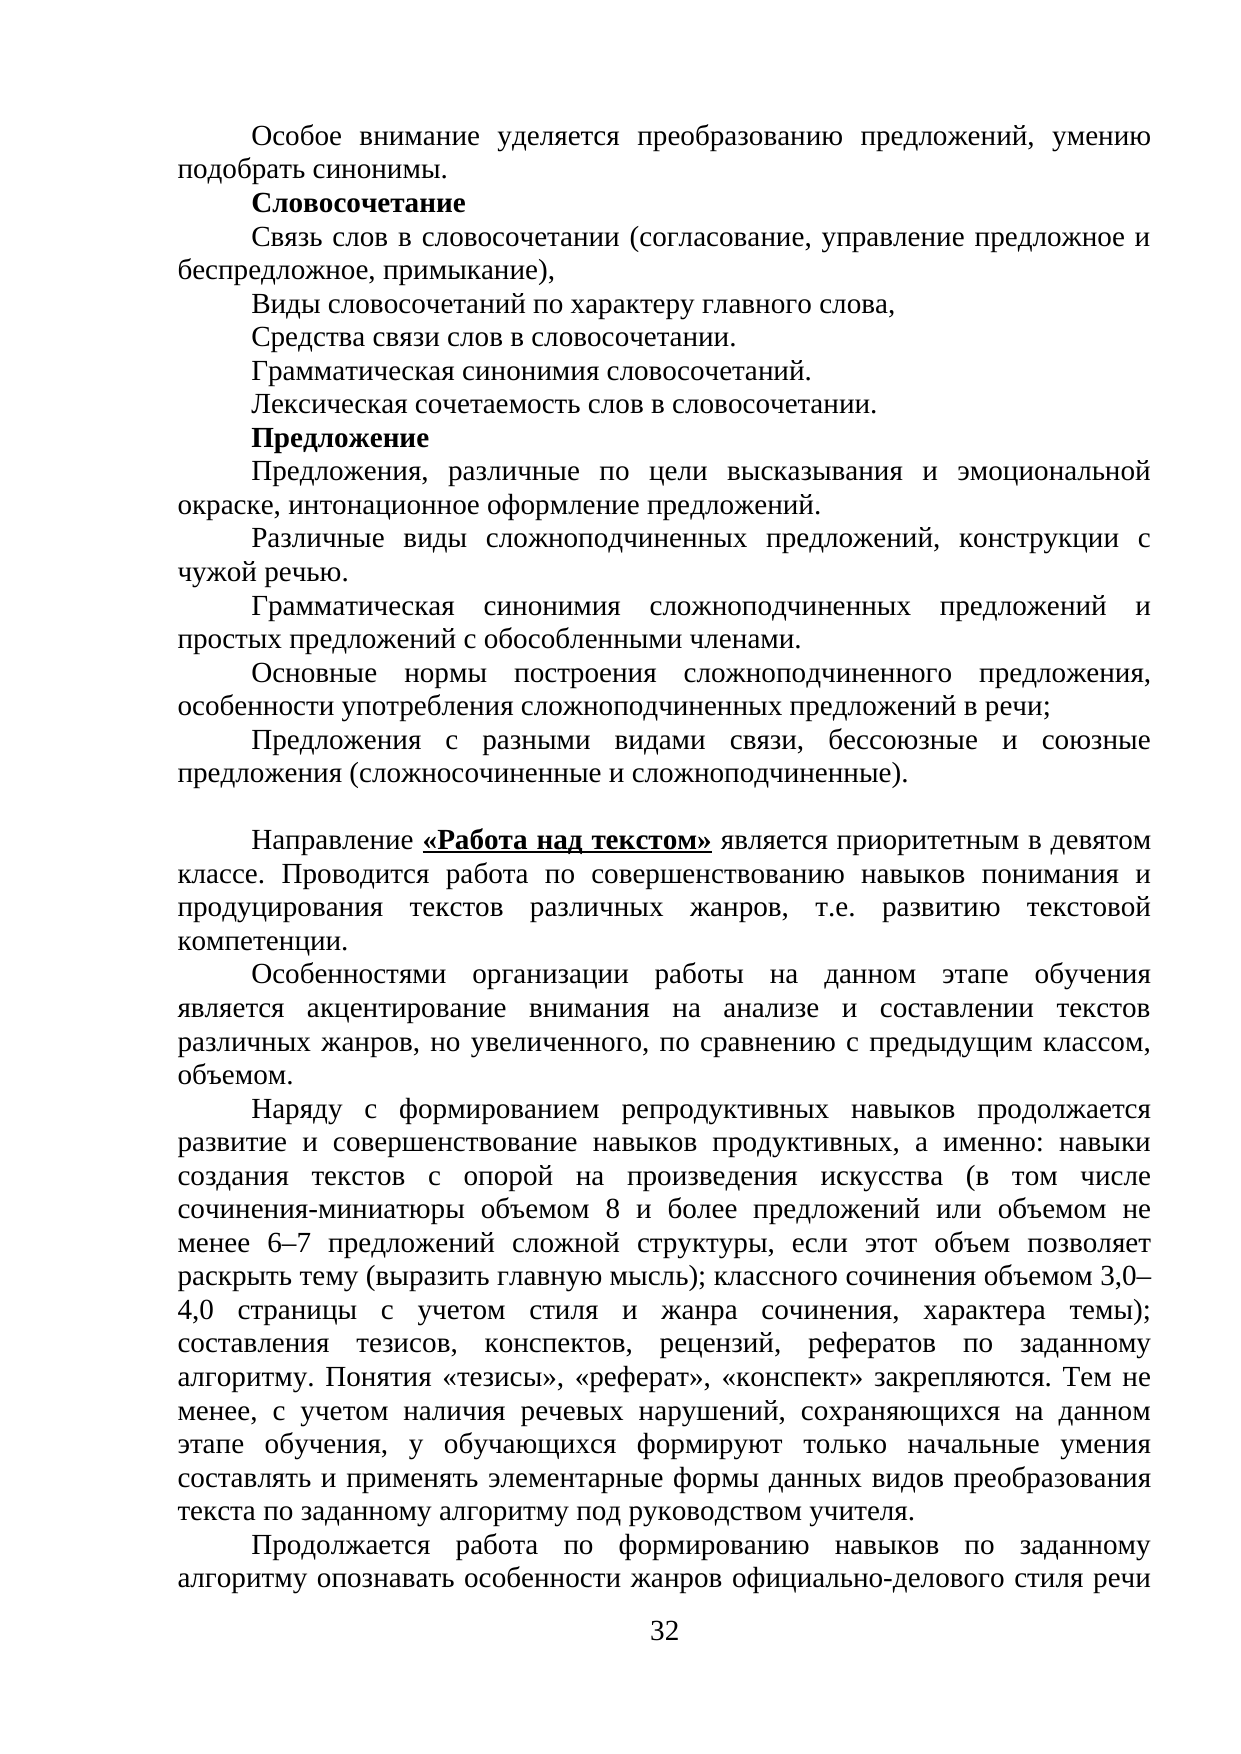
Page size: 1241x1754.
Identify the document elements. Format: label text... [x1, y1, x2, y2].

text Особенностями организации работы на данном этапе обучения является акцентирование внимания на анализе и составлении текстов различных жанров, но увеличенного, по сравнению с предыдущим классом, объемом. [177, 957, 1152, 1091]
text Грамматическая синонимия сложноподчиненных предложений и простых предложений с обособленными членами. [177, 588, 1152, 655]
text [177, 1527, 1152, 1594]
text Предложения, различные по цели высказывания и эмоциональной окраске, интонационное оформление предложений. [177, 453, 1152, 521]
text Виды словосочетаний по характеру главного слова, [177, 286, 1152, 319]
text Особое внимание уделяется преобразованию предложений, умению подобрать синонимы. [177, 118, 1152, 185]
text Наряду с формированием репродуктивных навыков продолжается развитие и совершенствование навыков продуктивных, а именно: навыки создания текстов с опорой на произведения искусства (в том числе сочинения-миниатюры объемом 8 и более предложений или объемом не менее 6–7 предложений сложной структуры, если этот объем позволяет раскрыть тему (выразить главную мысль); классного сочинения объемом 3,0–4,0 страницы с учетом стиля и жанра сочинения, характера темы); составления тезисов, конспектов, рецензий, рефератов по заданному алгоритму. Понятия «тезисы», «реферат», «конспект» закрепляются. Тем не менее, с учетом наличия речевых нарушений, сохраняющихся на данном этапе обучения, у обучающихся формируют только начальные умения составлять и применять элементарные формы данных видов преобразования текста по заданному алгоритму под руководством учителя. [177, 1091, 1152, 1527]
text Предложение [177, 420, 1152, 453]
text Грамматическая синонимия словосочетаний. [177, 353, 1152, 386]
text Основные нормы построения сложноподчиненного предложения, особенности употребления сложноподчиненных предложений в речи; [177, 655, 1152, 722]
text Средства связи слов в словосочетании. [177, 319, 1152, 353]
text Словосочетание [177, 185, 1152, 219]
text Предложения с разными видами связи, бессоюзные и союзные предложения (сложносочиненные и сложноподчиненные). [177, 722, 1152, 789]
text Связь слов в словосочетании (согласование, управление предложное и беспредложное, примыкание), [177, 219, 1152, 286]
text Направление «Работа над текстом» является приоритетным в девятом классе. Проводится работа по совершенствованию навыков понимания и продуцирования текстов различных жанров, т.е. развитию текстовой компетенции. [177, 822, 1152, 957]
text Лексическая сочетаемость слов в словосочетании. [177, 386, 1152, 420]
text Различные виды сложноподчиненных предложений, конструкции с чужой речью. [177, 521, 1152, 588]
